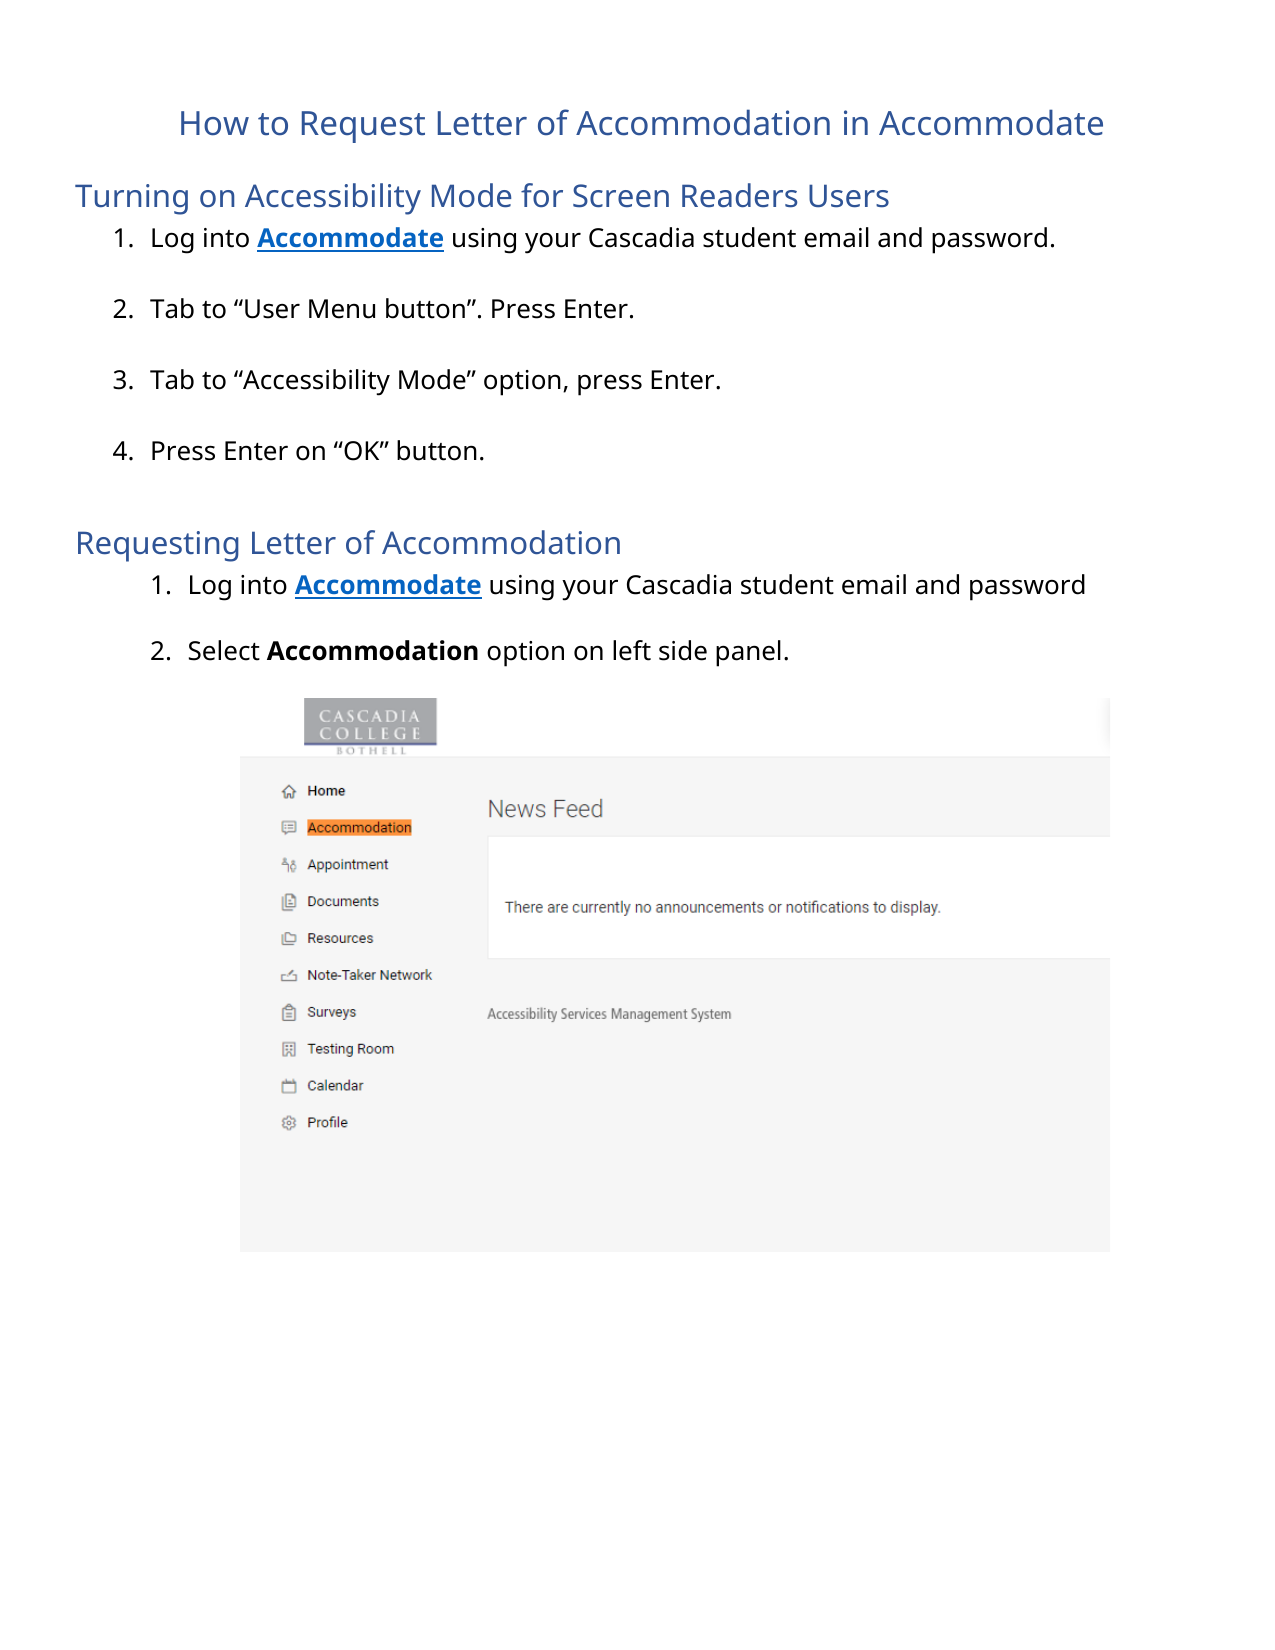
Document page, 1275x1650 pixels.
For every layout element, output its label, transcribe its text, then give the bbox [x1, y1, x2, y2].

list Log into Accommodate using your Cascadia student email and password. [112, 220, 1200, 255]
list Tab to “User Menu button”. Press Enter. [112, 291, 1200, 326]
list Tab to “Accessibility Mode” option, press Enter. [112, 362, 1200, 397]
list Select Accommodation option on left side panel. [150, 632, 1200, 668]
subtitle Turning on Accessibility Mode for Screen Readers Users [75, 174, 1200, 217]
list Press Enter on “OK” button. [112, 433, 1200, 468]
list Log into Accommodate using your Cascadia student email and password [150, 567, 1200, 602]
subtitle How to Request Letter of Accommodation in Accommodate [75, 100, 1200, 145]
subtitle Requesting Letter of Accommodation [75, 521, 1200, 563]
picture [240, 698, 1111, 1252]
